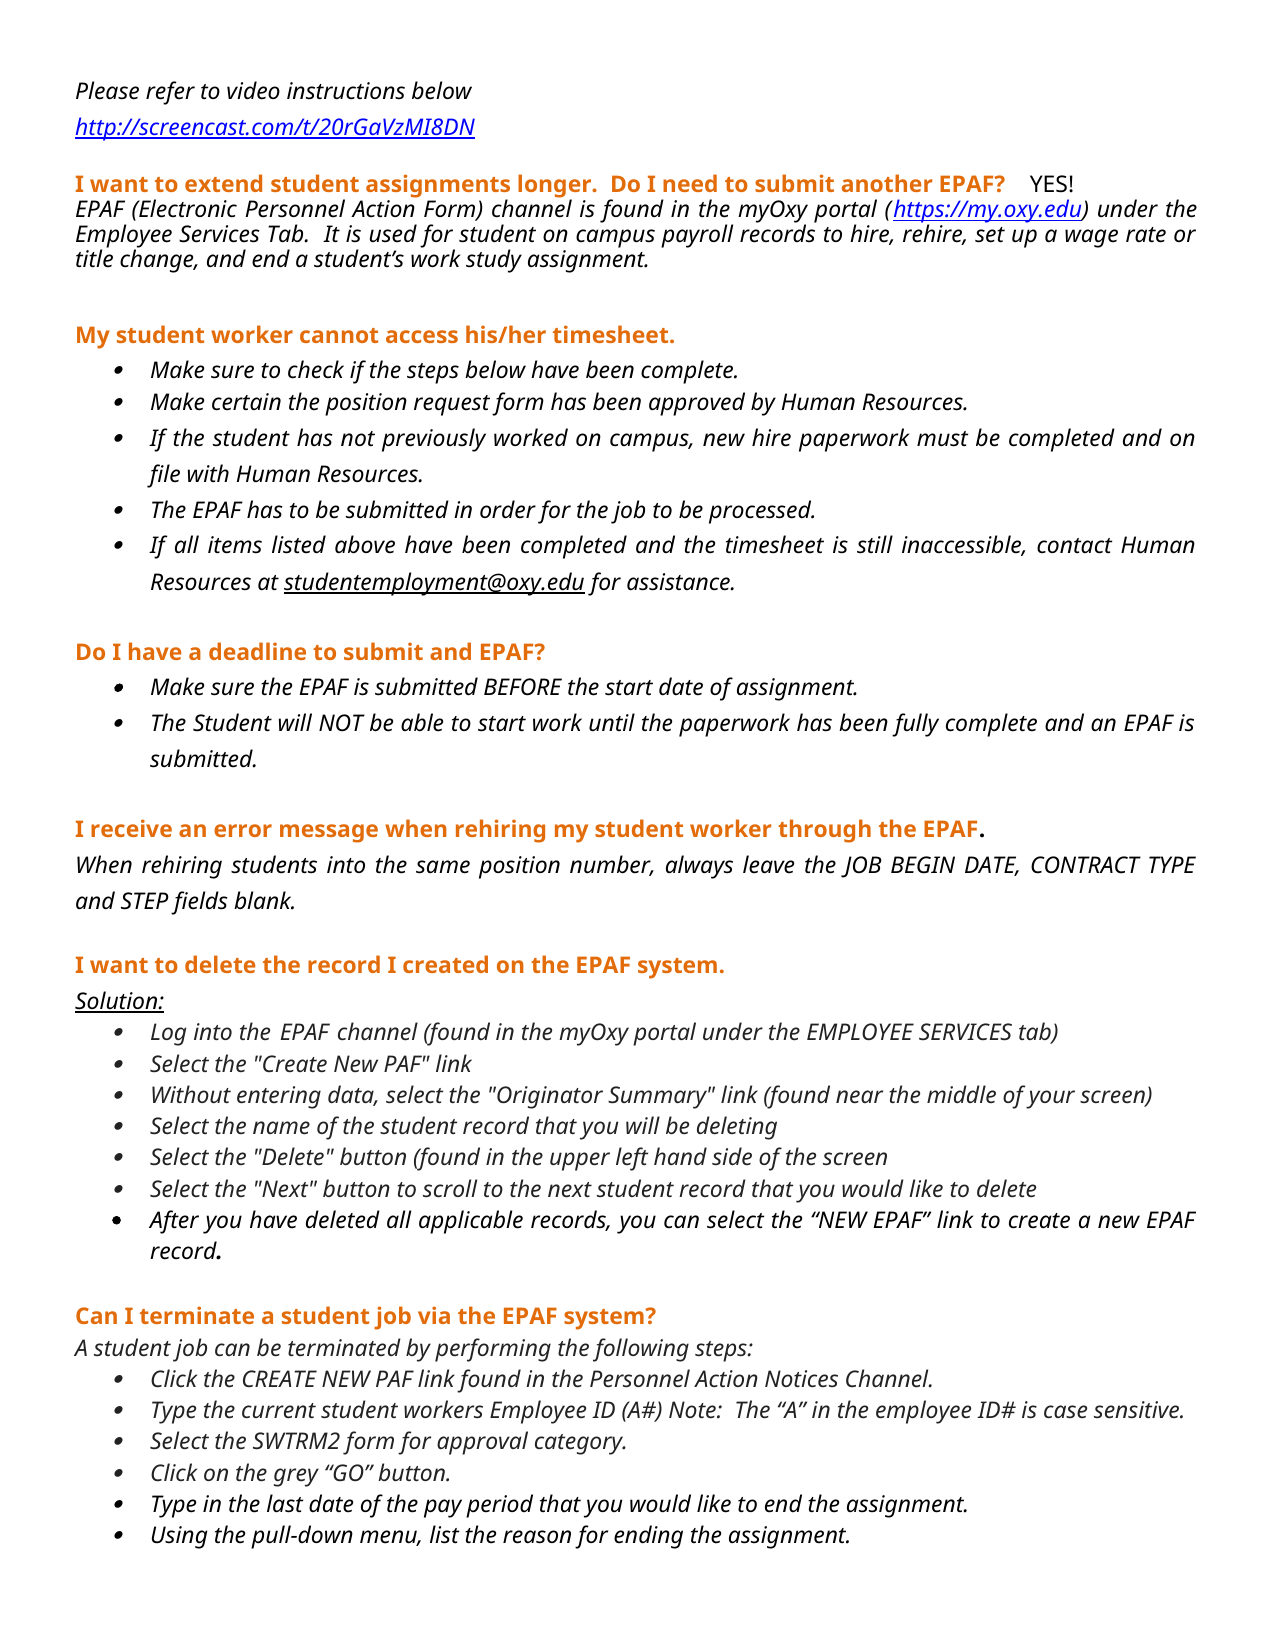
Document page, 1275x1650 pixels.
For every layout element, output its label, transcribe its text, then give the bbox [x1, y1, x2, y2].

list Without entering data, select the "Originator Summary" link (found near the middle of your screen) [112, 1079, 1200, 1110]
text When rehiring students into the same position number, always leave the JOB BEGIN DATE, CONTRACT TYPE and STEP fields blank. [75, 849, 1200, 916]
text EPAF (Electronic Personnel Action Form) channel is found in the myOxy portal (https://my.oxy.edu) under the Employee Services Tab. It is used for student on campus payroll records to hire, rehire, set up a wage rate or title change, and end a student’s work study assignment. [75, 198, 1200, 273]
list Select the SWTRM2 form for approval category. [112, 1425, 1200, 1457]
list If all items listed above have been completed and the timesheet is still inaccessible, contact Human Resources at studentemployment@oxy.edu for assistance. [112, 529, 1200, 597]
list Make sure the EPAF is submitted BEFORE the start date of assignment. [112, 671, 1200, 703]
text Please refer to video instructions below [75, 75, 1200, 106]
text Do I have a deadline to submit and EPAF? [75, 635, 1200, 667]
list Select the "Delete" button (found in the upper left hand side of the screen [112, 1141, 1200, 1172]
list If the student has not previously worked on campus, new hire paperwork must be completed and on file with Human Resources. [112, 422, 1200, 489]
text I want to delete the record I created on the EPAF system. [75, 949, 1200, 980]
list Using the pull-down menu, list the reason for ending the assignment. [112, 1519, 1200, 1550]
list Select the name of the student record that you will be deleting [112, 1110, 1200, 1141]
list Type in the last date of the pay period that you would like to end the assignment. [112, 1488, 1200, 1519]
list Make certain the position request form has been approved by Human Resources. [112, 386, 1200, 417]
list After you have deleted all applicable records, you can select the “NEW EPAF” link to create a new EPAF record. [112, 1204, 1200, 1266]
text Can I terminate a student job via the EPAF system? [75, 1300, 1200, 1332]
list Select the "Create New PAF" link [112, 1047, 1200, 1079]
text My student worker cannot access his/her timesheet. [75, 318, 1200, 350]
list The Student will NOT be able to start work until the paperwork has been fully complete and an EPAF is submitted. [112, 707, 1200, 774]
list Log into the EPAF channel (found in the myOxy portal under the EMPLOYEE SERVICES tab) [112, 1016, 1200, 1047]
text Solution: [75, 985, 1200, 1016]
list Make sure to check if the steps below have been complete. [112, 354, 1200, 386]
list A student job can be terminated by performing the following steps: [75, 1332, 1200, 1363]
text I want to extend student assignments longer. Do I need to submit another EPAF? YES! [75, 173, 1200, 198]
text I receive an error message when rehiring my student worker through the EPAF. [75, 813, 1200, 844]
text http://screencast.com/t/20rGaVzMI8DN [75, 111, 1200, 142]
list Select the "Next" button to scroll to the next student record that you would like to delete [112, 1172, 1200, 1204]
list Click the CREATE NEW PAF link found in the Personnel Action Notices Channel. [112, 1363, 1200, 1394]
list Type the current student workers Employee ID (A#) Note: The “A” in the employee ID# is case sensitive. [112, 1394, 1200, 1425]
list Click on the grey “GO” button. [112, 1457, 1200, 1488]
list The EPAF has to be submitted in order for the job to be processed. [112, 493, 1200, 525]
